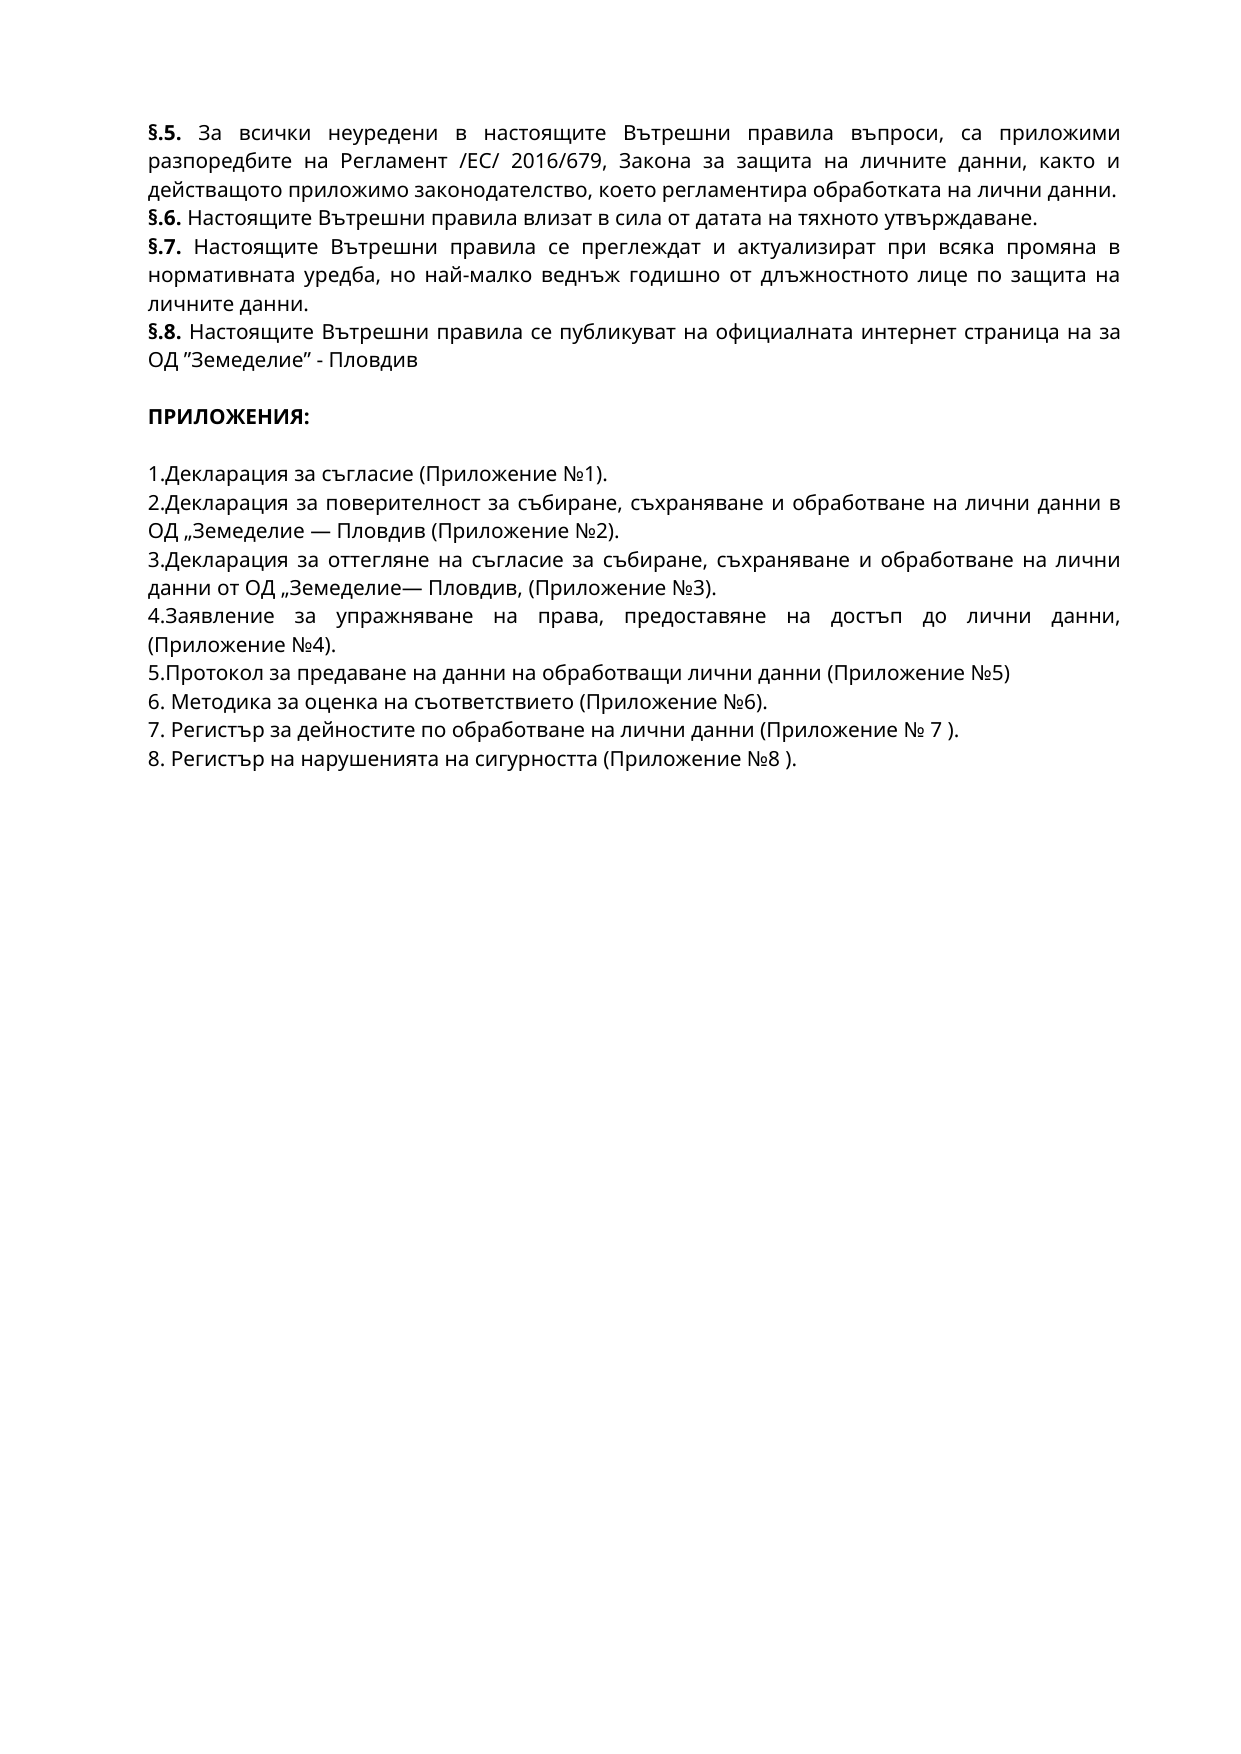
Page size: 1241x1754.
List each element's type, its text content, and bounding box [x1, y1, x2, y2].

text §.7. Настоящите Вътрешни правила се преглеждат и актуализират при всяка промяна в нормативната уредба, но най-малко веднъж годишно от длъжностното лице по защита на личните данни. [148, 232, 1122, 317]
text ПРИЛОЖЕНИЯ: [148, 402, 1122, 431]
text §.8. Настоящите Вътрешни правила се публикуват на официалната интернет страница на за ОД ”Земеделие” - Пловдив [148, 317, 1122, 374]
text §.5. За всички неуредени в настоящите Вътрешни правила въпроси, са приложими разпоредбите на Регламент /ЕС/ 2016/679, Закона за защита на личните данни, както и действащото приложимо законодателство, което регламентира обработката на лични данни. [148, 118, 1122, 203]
text §.6. Настоящите Вътрешни правила влизат в сила от датата на тяхното утвърждаване. [148, 203, 1122, 232]
